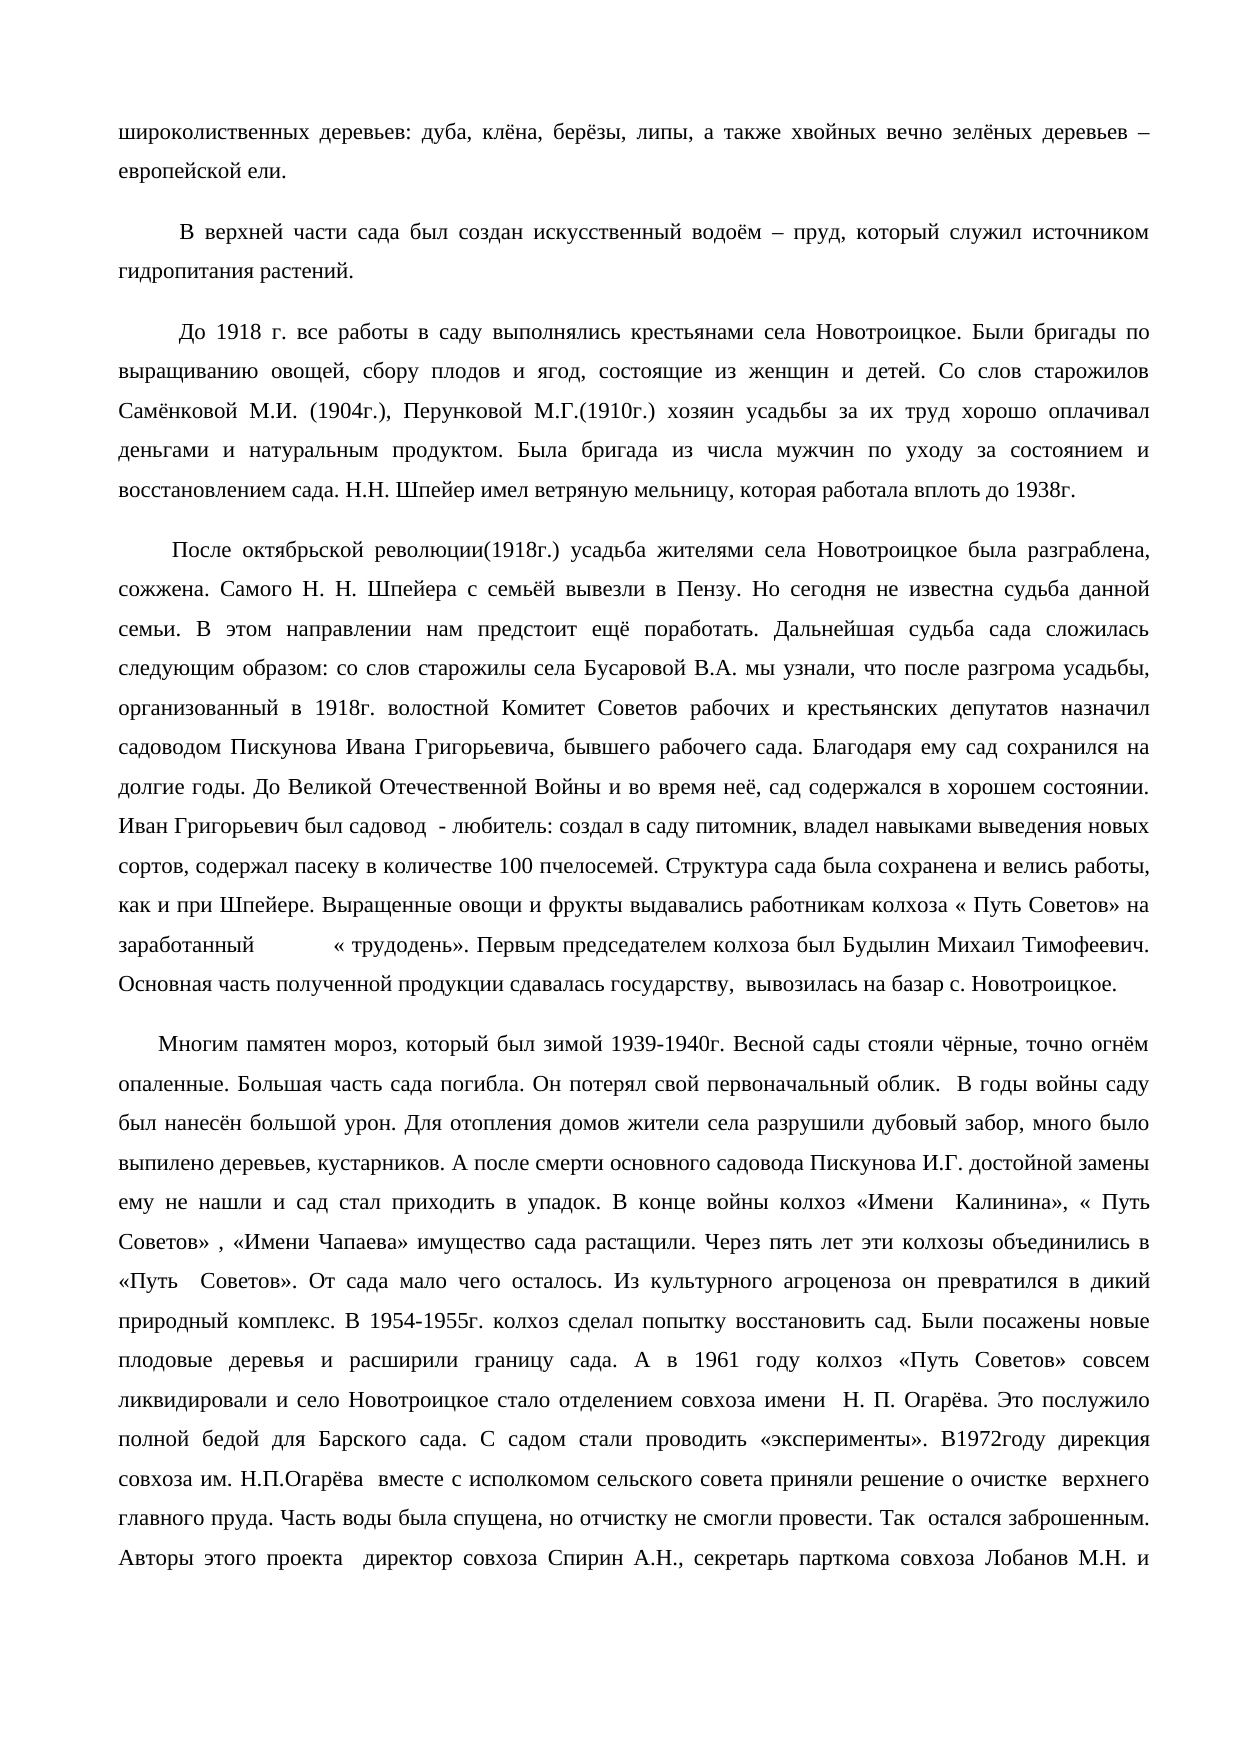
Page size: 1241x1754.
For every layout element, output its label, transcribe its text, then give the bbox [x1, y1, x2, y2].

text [118, 1031, 1152, 1570]
text После октябрьской революции(1918г.) усадьба жителями села Новотроицкое была разграблена, сожжена. Самого Н. Н. Шпейера с семьёй вывезли в Пензу. Но сегодня не известна судьба данной семьи. В этом направлении нам предстоит ещё поработать. Дальнейшая судьба сада сложилась следующим образом: со слов старожилы села Бусаровой В.А. мы узнали, что после разгрома усадьбы, организованный в 1918г. волостной Комитет Советов рабочих и крестьянских депутатов назначил садоводом Пискунова Ивана Григорьевича, бывшего рабочего сада. Благодаря ему сад сохранился на долгие годы. До Великой Отечественной Войны и во время неё, сад содержался в хорошем состоянии. Иван Григорьевич был садовод - любитель: создал в саду питомник, владел навыками выведения новых сортов, содержал пасеку в количестве 100 пчелосемей. Структура сада была сохранена и велись работы, как и при Шпейере. Выращенные овощи и фрукты выдавались работникам колхоза « Путь Советов» на заработанный « трудодень». Первым председателем колхоза был Будылин Михаил Тимофеевич. Основная часть полученной продукции сдавалась государству, вывозилась на базар с. Новотроицкое. [118, 536, 1152, 997]
text В верхней части сада был создан искусственный водоём – пруд, который служил источником гидропитания растений. [118, 218, 1152, 284]
text До . все работы в саду выполнялись крестьянами села Новотроицкое. Были бригады по выращиванию овощей, сбору плодов и ягод, состоящие из женщин и детей. Со слов старожилов Самёнковой М.И. (1904г.), Перунковой М.Г.(1910г.) хозяин усадьбы за их труд хорошо оплачивал деньгами и натуральным продуктом. Была бригада из числа мужчин по уходу за состоянием и восстановлением сада. Н.Н. Шпейер имел ветряную мельницу, которая работала вплоть до 1938г. [118, 318, 1152, 502]
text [118, 118, 1152, 184]
